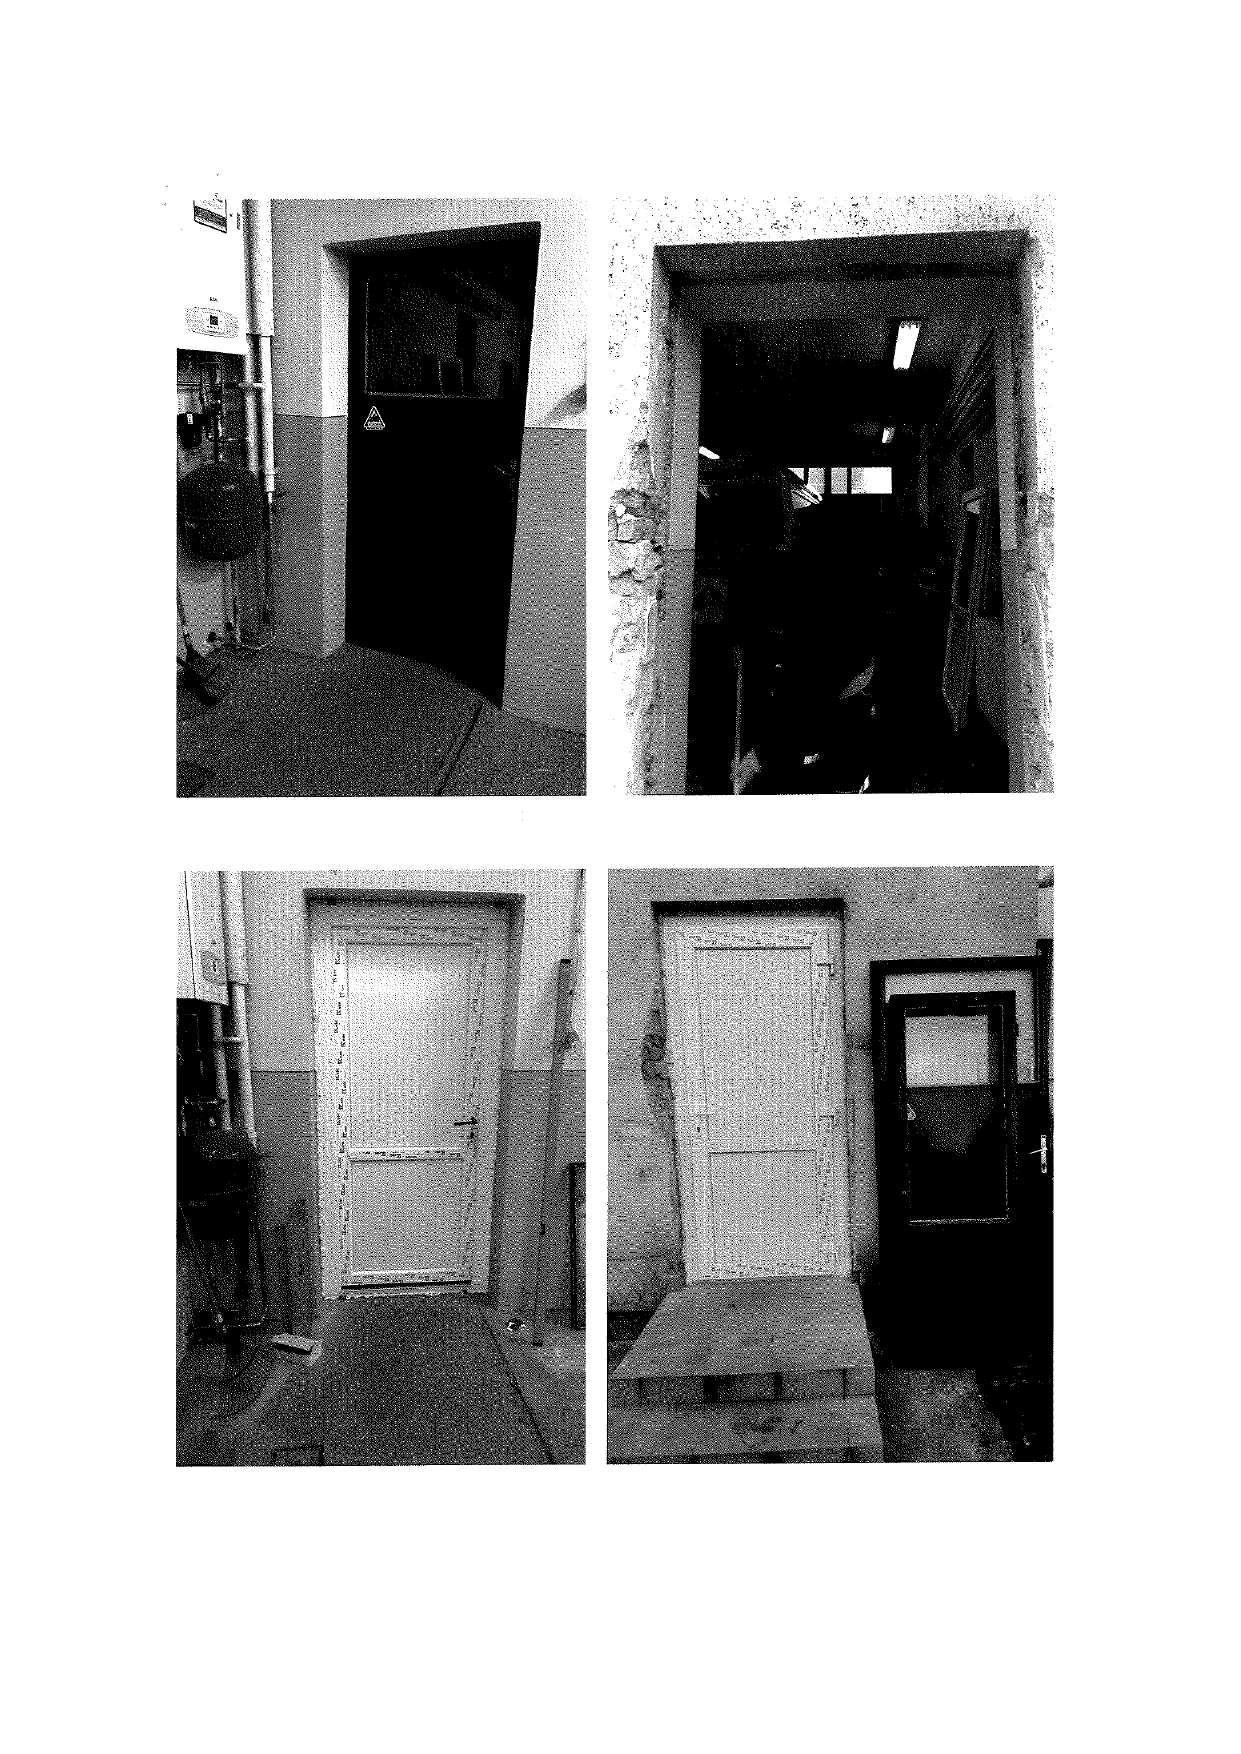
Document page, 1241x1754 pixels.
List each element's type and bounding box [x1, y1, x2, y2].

picture [147, 147, 1093, 1482]
